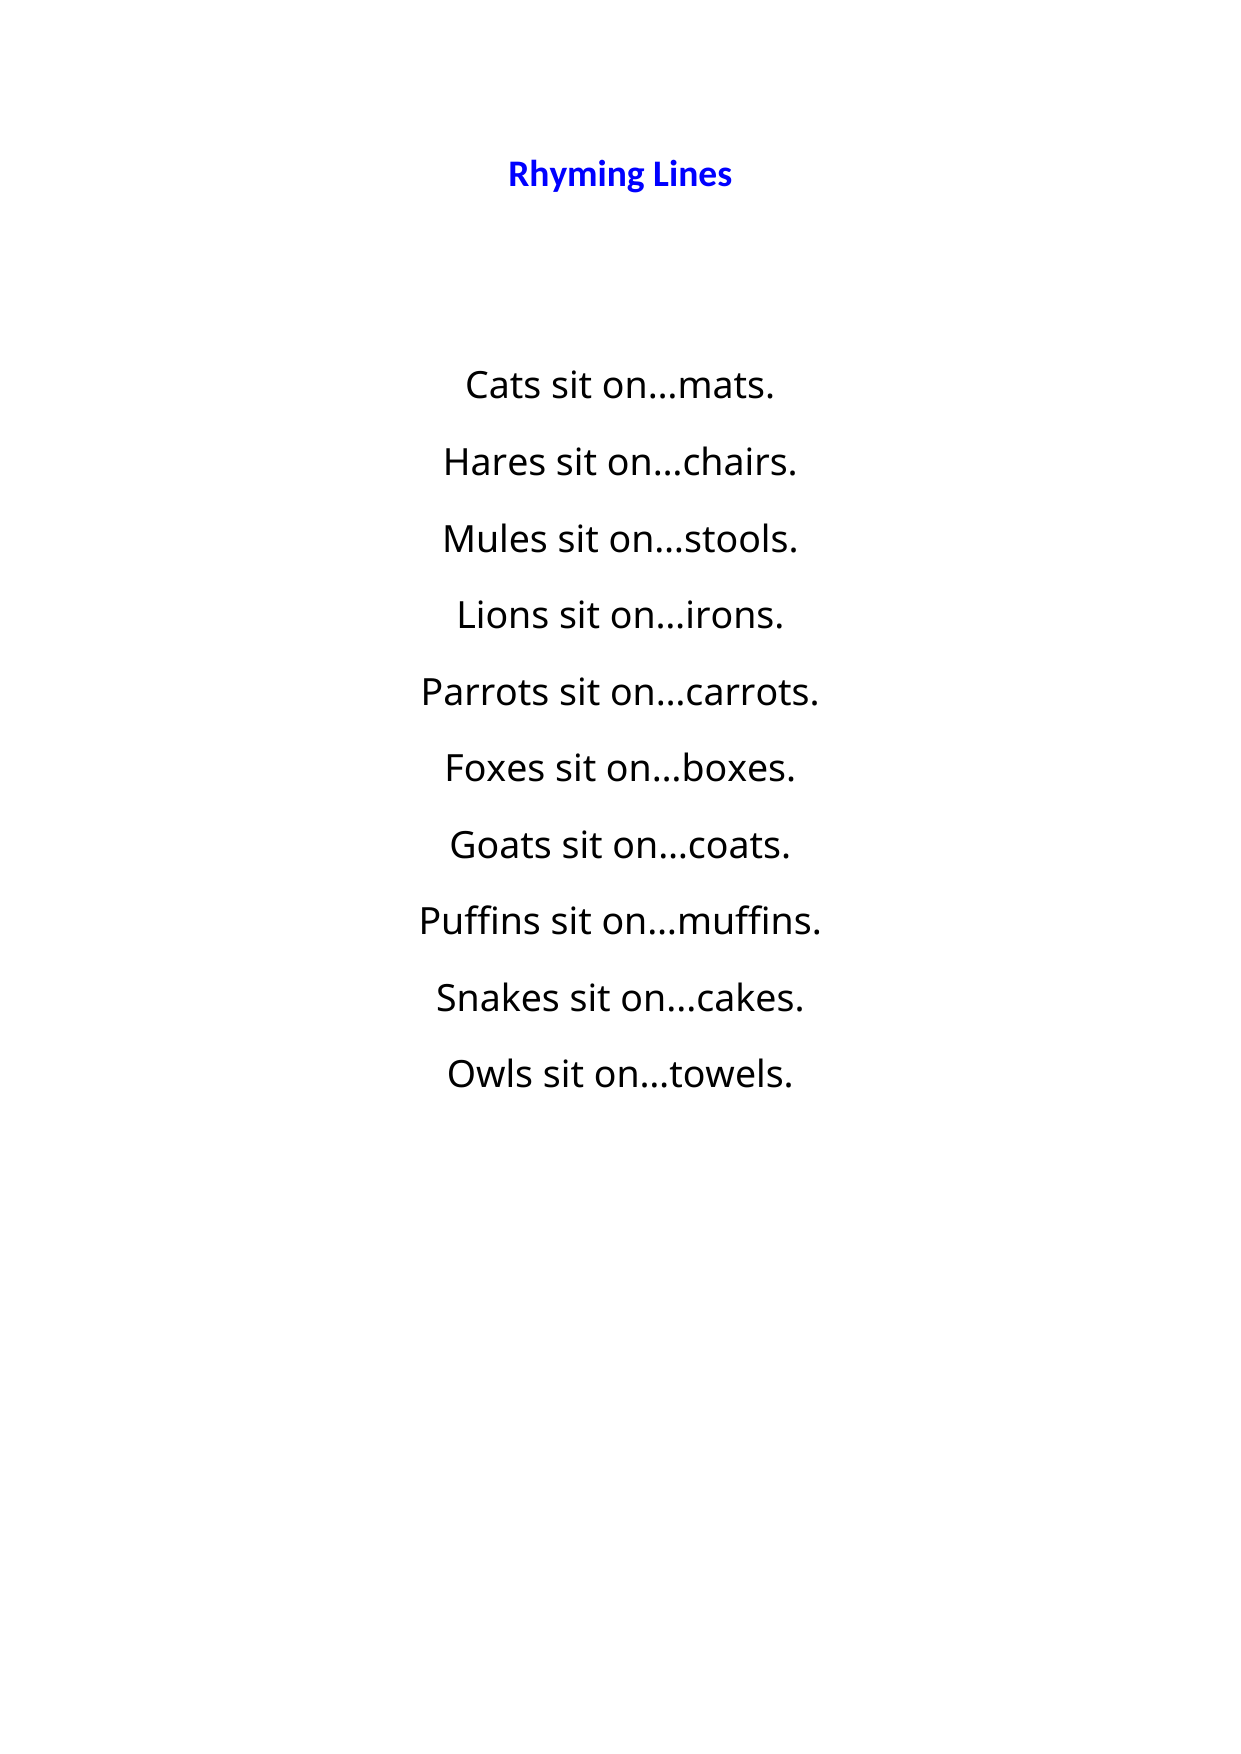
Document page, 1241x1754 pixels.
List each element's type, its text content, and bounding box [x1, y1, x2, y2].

text Lions sit on…irons. [150, 588, 1090, 639]
text Hares sit on…chairs. [150, 435, 1090, 486]
text Rhyming Lines [150, 150, 1090, 196]
text Owls sit on…towels. [150, 1048, 1090, 1099]
text Goats sit on…coats. [150, 818, 1090, 869]
text Mules sit on…stools. [150, 512, 1090, 563]
text Puffins sit on…muffins. [150, 895, 1090, 946]
text Parrots sit on…carrots. [150, 665, 1090, 716]
text Cats sit on…mats. [150, 359, 1090, 410]
text Foxes sit on…boxes. [150, 742, 1090, 793]
text Snakes sit on...cakes. [150, 971, 1090, 1022]
